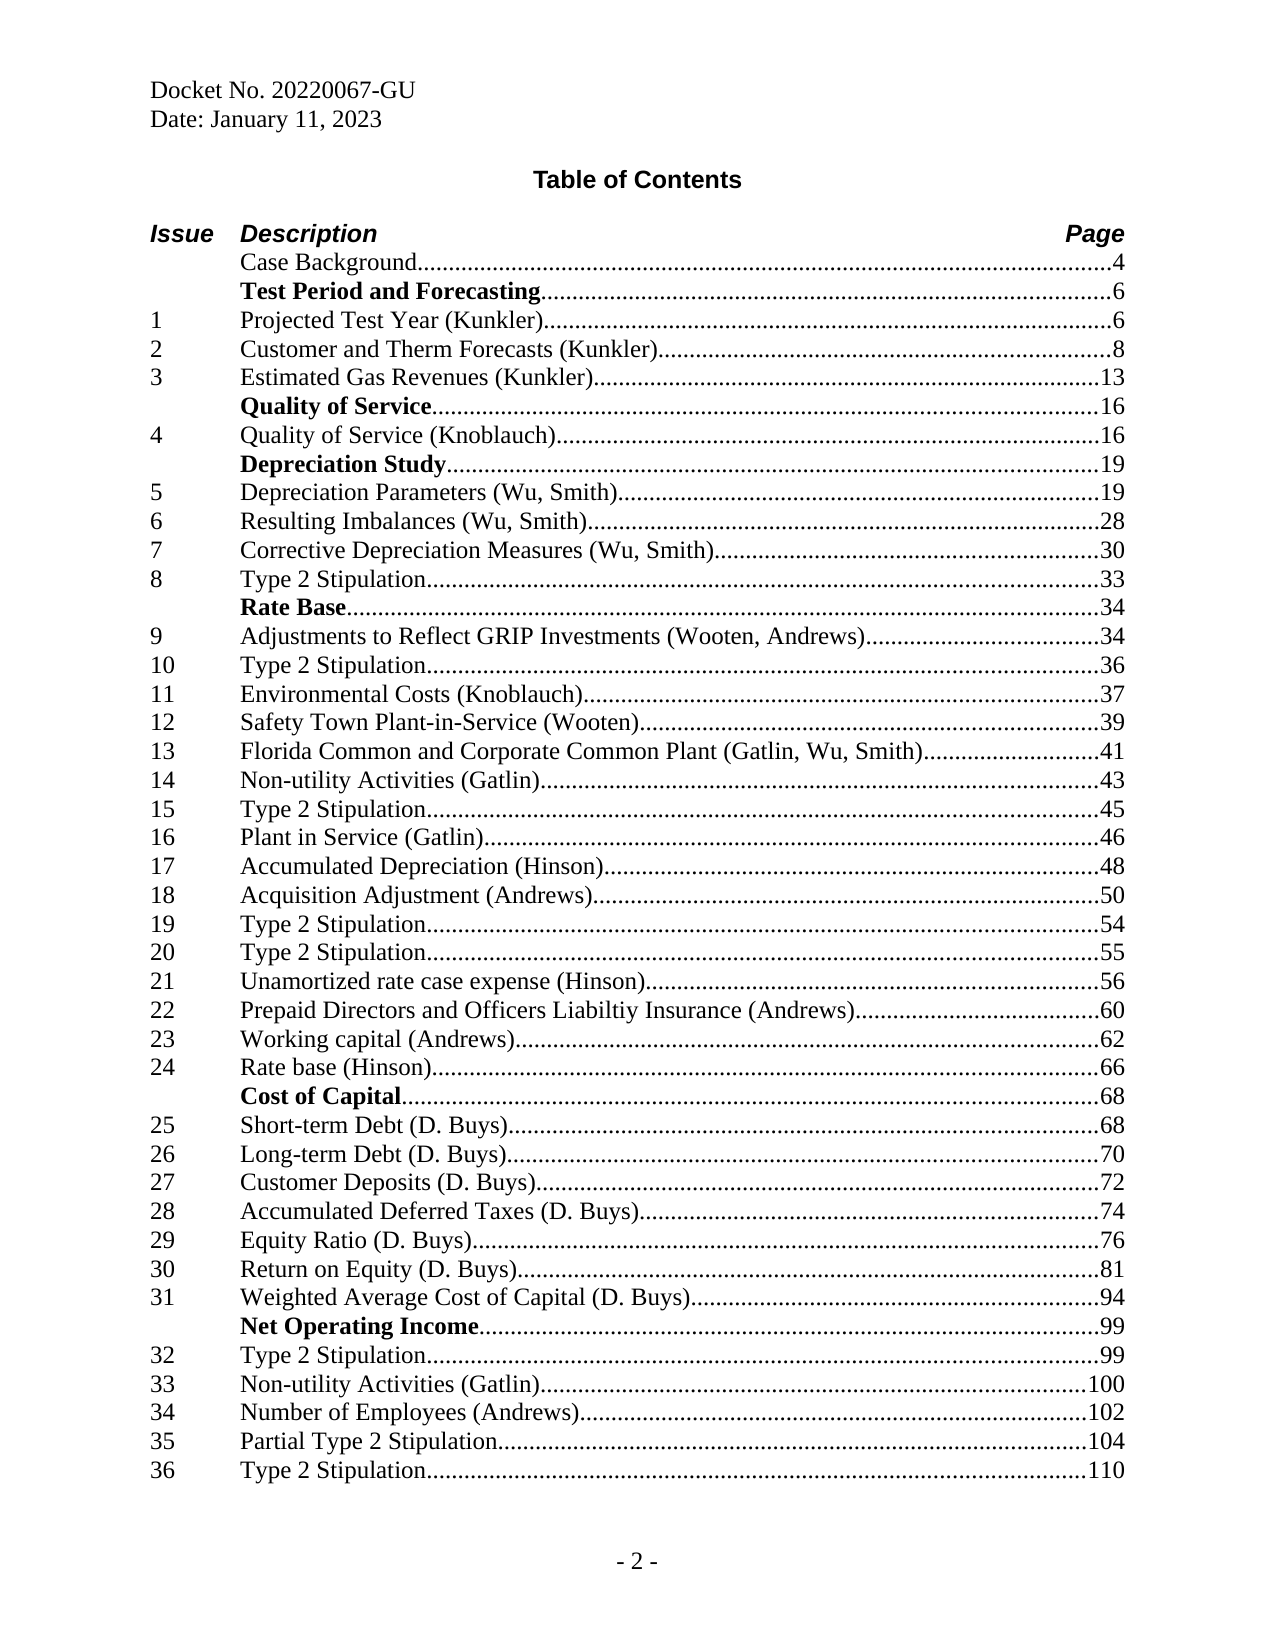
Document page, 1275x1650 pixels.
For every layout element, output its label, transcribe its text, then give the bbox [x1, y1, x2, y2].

text 11 Environmental Costs (Knoblauch) 37 [150, 679, 1087, 707]
text 14 Non-utility Activities (Gatlin) 43 [150, 765, 1087, 794]
text Depreciation Study 19 [150, 449, 1087, 477]
text 18 Acquisition Adjustment (Andrews) 50 [150, 880, 1087, 909]
text 22 Prepaid Directors and Officers Liabiltiy Insurance (Andrews) 60 [150, 995, 1087, 1024]
text 15 Type 2 Stipulation 45 [150, 794, 1087, 822]
text 24 Rate base (Hinson) 66 [150, 1052, 1087, 1081]
text 26 Long-term Debt (D. Buys) 70 [150, 1139, 1087, 1167]
text 27 Customer Deposits (D. Buys) 72 [150, 1167, 1087, 1196]
text 29 Equity Ratio (D. Buys) 76 [150, 1225, 1087, 1254]
text 21 Unamortized rate case expense (Hinson) 56 [150, 966, 1087, 995]
text Case Background 4 [150, 247, 1087, 276]
text 9 Adjustments to Reflect GRIP Investments (Wooten, Andrews) 34 [150, 621, 1087, 650]
text 3 Estimated Gas Revenues (Kunkler) 13 [150, 362, 1087, 391]
text 23 Working capital (Andrews) 62 [150, 1024, 1087, 1052]
text Rate Base 34 [150, 592, 1087, 621]
text 6 Resulting Imbalances (Wu, Smith) 28 [150, 506, 1087, 535]
text 20 Type 2 Stipulation 55 [150, 937, 1087, 966]
text 36 Type 2 Stipulation 110 [150, 1455, 1087, 1484]
text 5 Depreciation Parameters (Wu, Smith) 19 [150, 477, 1087, 506]
text 33 Non-utility Activities (Gatlin) 100 [150, 1369, 1087, 1397]
text 28 Accumulated Deferred Taxes (D. Buys) 74 [150, 1196, 1087, 1225]
text 13 Florida Common and Corporate Common Plant (Gatlin, Wu, Smith) 41 [150, 736, 1087, 765]
text 12 Safety Town Plant-in-Service (Wooten) 39 [150, 707, 1087, 736]
text 19 Type 2 Stipulation 54 [150, 909, 1087, 937]
text 10 Type 2 Stipulation 36 [150, 650, 1087, 679]
text 2 Customer and Therm Forecasts (Kunkler) 8 [150, 334, 1087, 362]
text Test Period and Forecasting 6 [150, 276, 1087, 305]
text 1 Projected Test Year (Kunkler) 6 [150, 305, 1087, 334]
text 34 Number of Employees (Andrews) 102 [150, 1397, 1087, 1426]
text 4 Quality of Service (Knoblauch) 16 [150, 420, 1087, 449]
text Quality of Service 16 [150, 391, 1087, 420]
text 7 Corrective Depreciation Measures (Wu, Smith) 30 [150, 535, 1087, 564]
text 16 Plant in Service (Gatlin) 46 [150, 822, 1087, 851]
text 30 Return on Equity (D. Buys) 81 [150, 1254, 1087, 1282]
text 8 Type 2 Stipulation 33 [150, 564, 1087, 592]
text 31 Weighted Average Cost of Capital (D. Buys) 94 [150, 1282, 1087, 1311]
subtitle Issue Description Page [150, 219, 1125, 247]
text 32 Type 2 Stipulation 99 [150, 1340, 1087, 1369]
text 35 Partial Type 2 Stipulation 104 [150, 1426, 1087, 1455]
text 17 Accumulated Depreciation (Hinson) 48 [150, 851, 1087, 880]
text Cost of Capital 68 [150, 1081, 1087, 1110]
text 25 Short-term Debt (D. Buys) 68 [150, 1110, 1087, 1139]
text Net Operating Income 99 [150, 1311, 1087, 1340]
subtitle Table of Contents [150, 165, 1125, 194]
